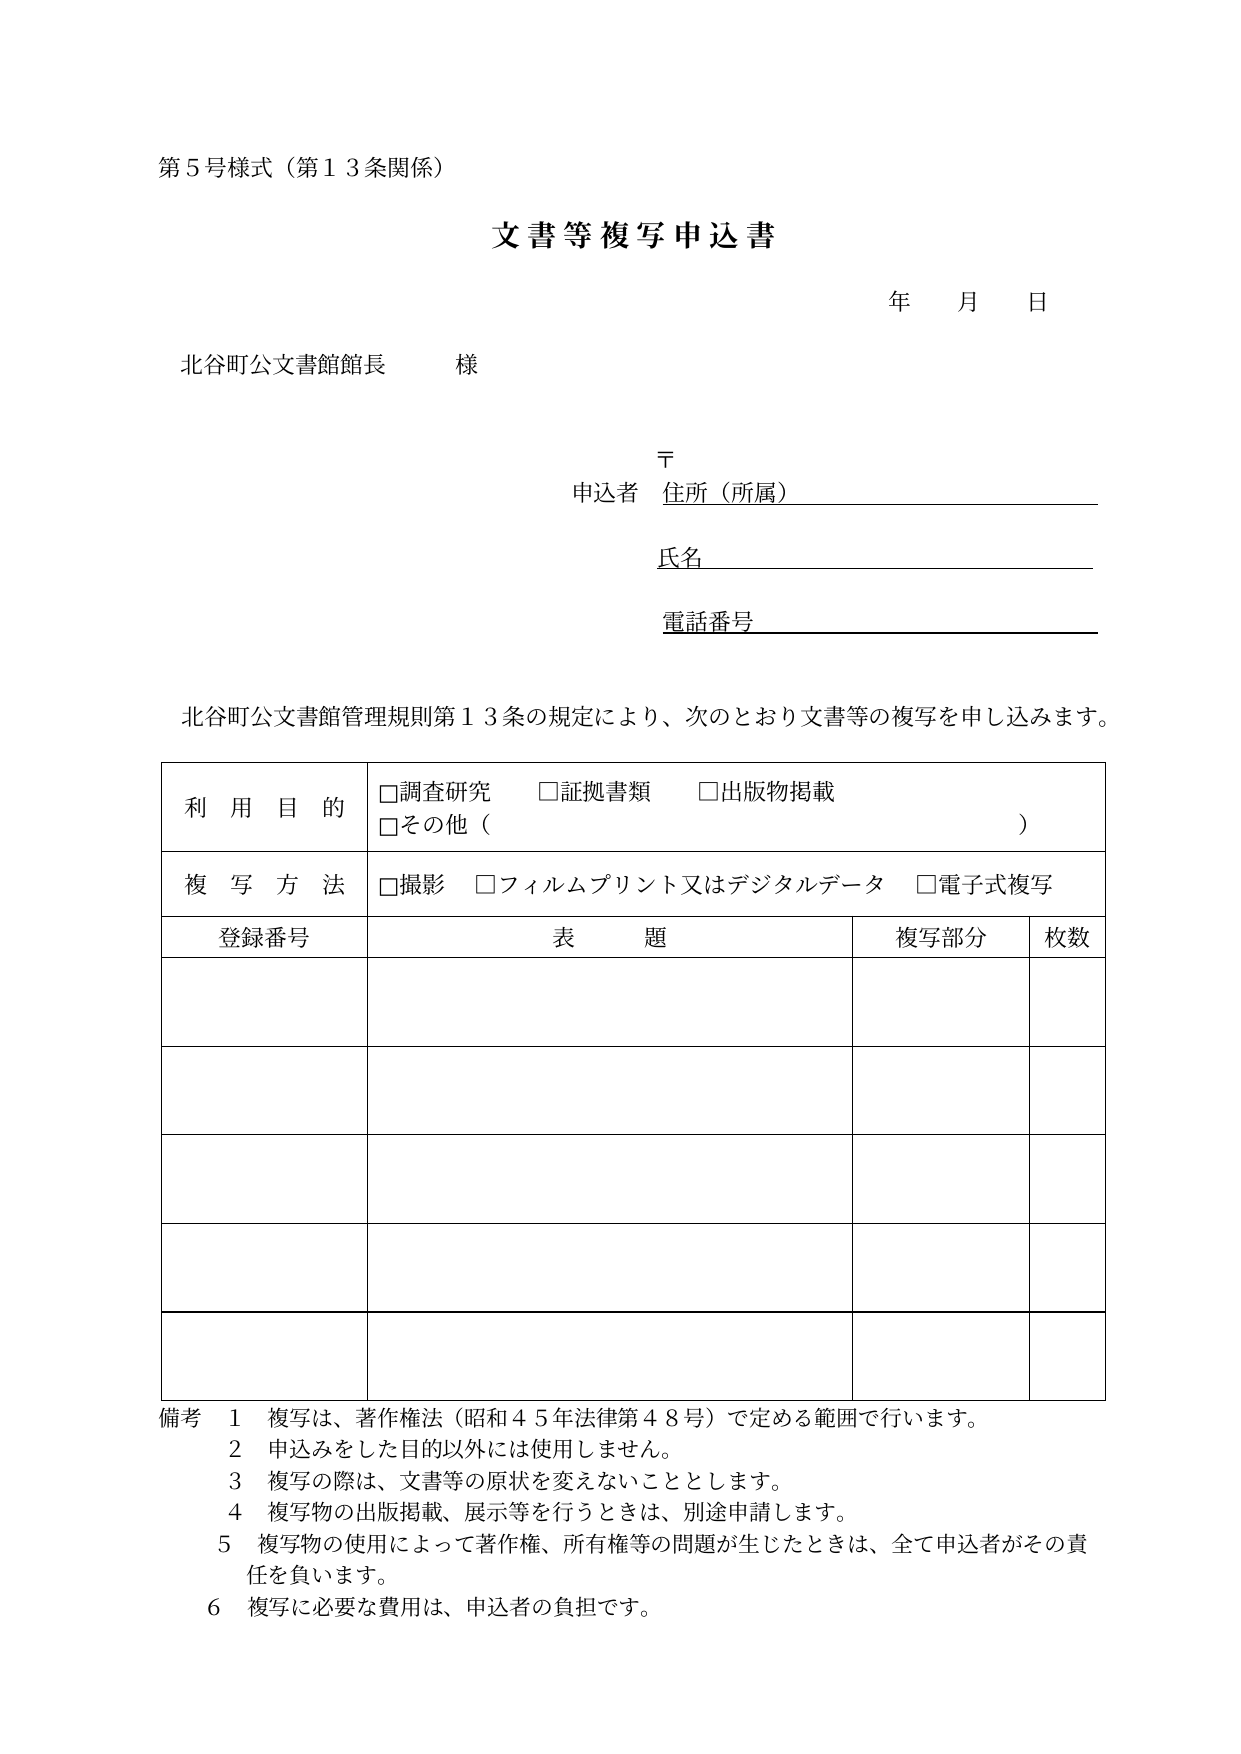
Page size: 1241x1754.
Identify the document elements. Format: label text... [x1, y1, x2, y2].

table_header 第５号様式（第１３条関係） 文 書 等 複 写 申 込 書 年 月 日 北谷町公文書館館長 様 〒 申込者 住所（所属） 氏名 電話番号 北谷町公文書館管理規則第１３条の規定により、次のとおり文書等の複写を申し込みます。 備考 １ 複写は、著作権法（昭和４５年法律第４８号）で定める範囲で行います。 ２ 申込みをした目的以外には使用しません。 ３ 複写の際は、文書等の原状を変えないこととします。 ４ 複写物の出版掲載、展示等を行うときは、別途申請します。 ５ 複写物の使用によって著作権、所有権等の問題が生じたときは、全て申込者がその責任を負います。 ６ 複写に必要な費用は、申込者の負担です。 [148, 148, 1118, 1624]
